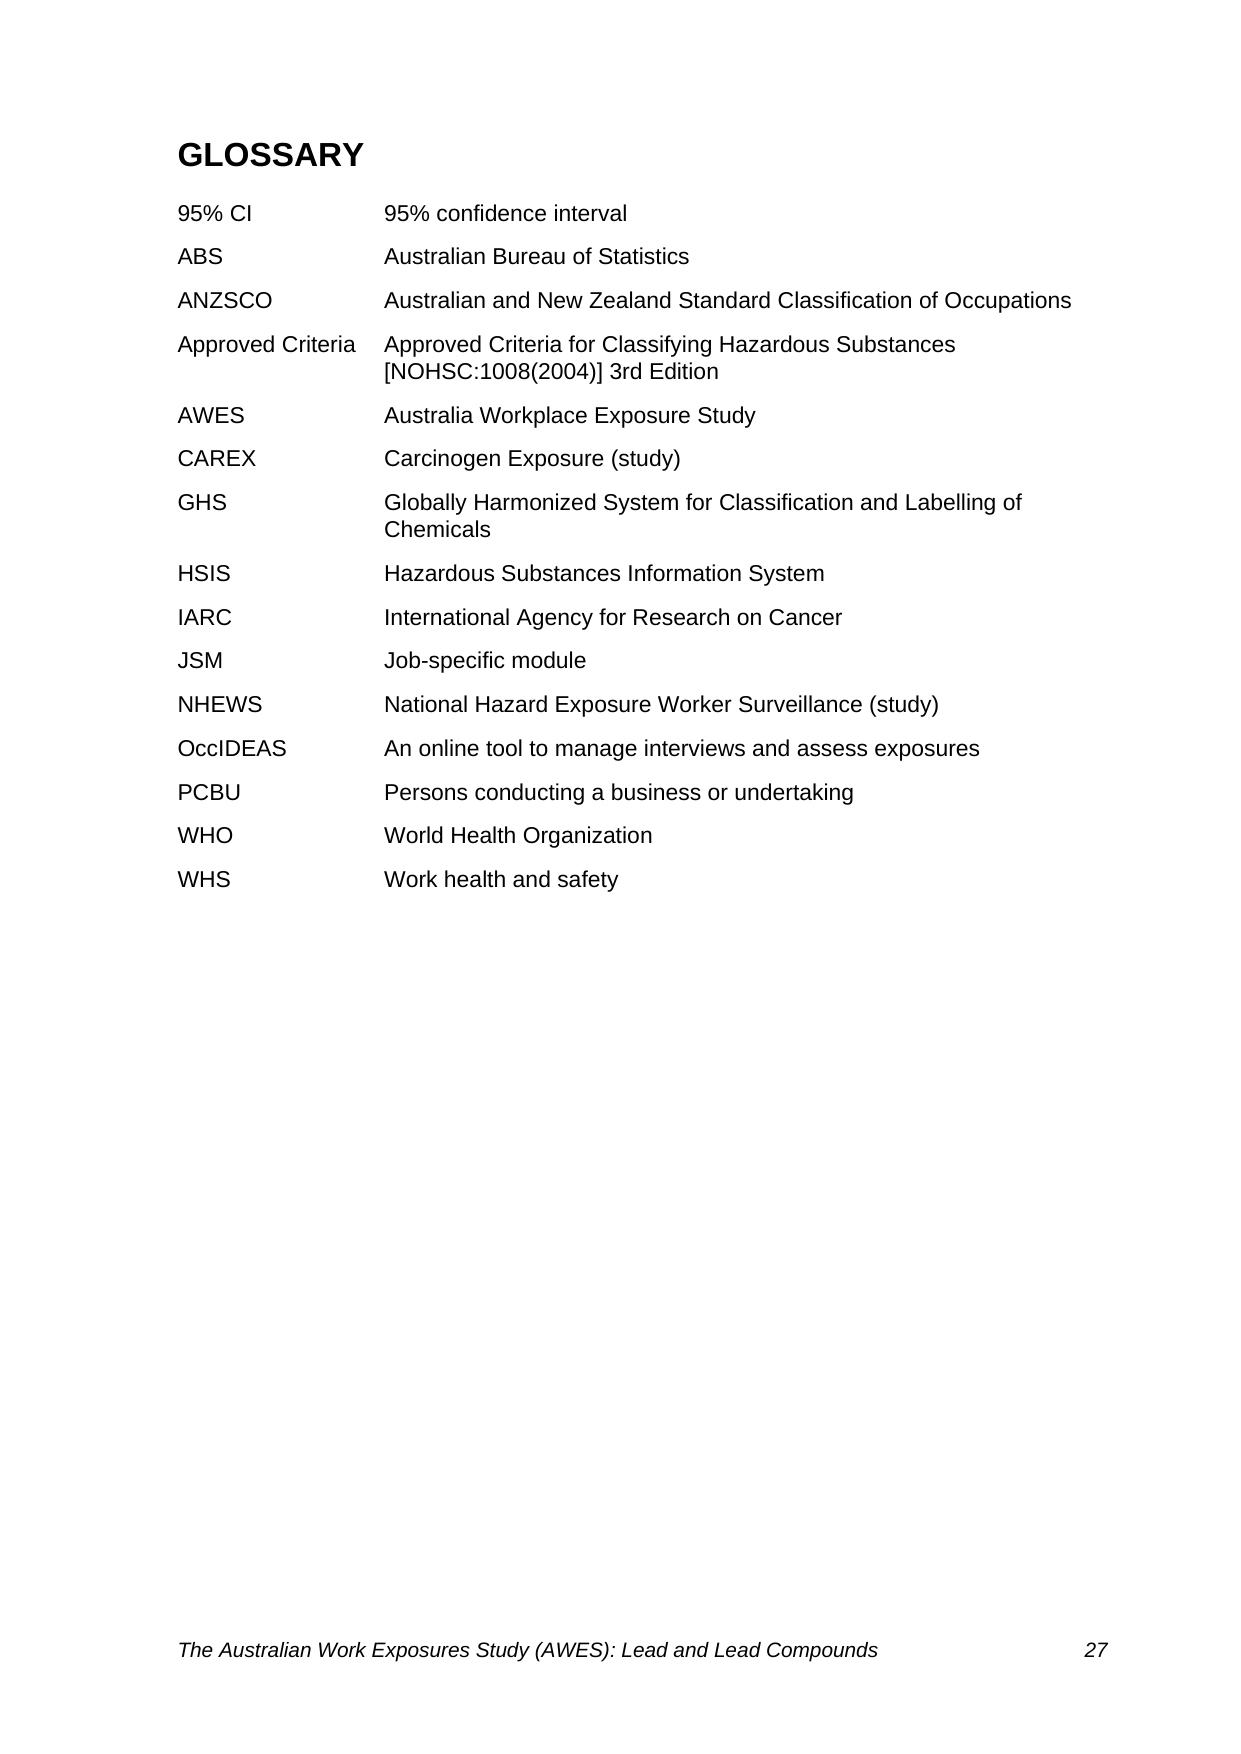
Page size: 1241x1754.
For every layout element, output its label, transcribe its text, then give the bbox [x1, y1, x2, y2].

text 95% CI 95% confidence interval [177, 199, 1122, 226]
text NHEWS National Hazard Exposure Worker Surveillance (study) [177, 691, 1122, 718]
text PCBU Persons conducting a business or undertaking [177, 778, 1122, 805]
text ABS Australian Bureau of Statistics [177, 243, 1122, 270]
text WHO World Health Organization [177, 822, 1122, 849]
text GHS Globally Harmonized System for Classification and Labelling of Chemicals [177, 488, 1122, 543]
text ANZSCO Australian and New Zealand Standard Classification of Occupations [177, 286, 1122, 313]
text Approved Criteria Approved Criteria for Classifying Hazardous Substances [NOHSC:1008(2004)] 3rd Edition [177, 330, 1122, 384]
text JSM Job-specific module [177, 647, 1122, 674]
subtitle GLOSSARY [177, 135, 1122, 174]
text IARC International Agency for Research on Cancer [177, 603, 1122, 630]
text OccIDEAS An online tool to manage interviews and assess exposures [177, 734, 1122, 761]
text CAREX Carcinogen Exposure (study) [177, 445, 1122, 472]
text HSIS Hazardous Substances Information System [177, 559, 1122, 586]
text WHS Work health and safety [177, 866, 1122, 893]
text AWES Australia Workplace Exposure Study [177, 401, 1122, 428]
